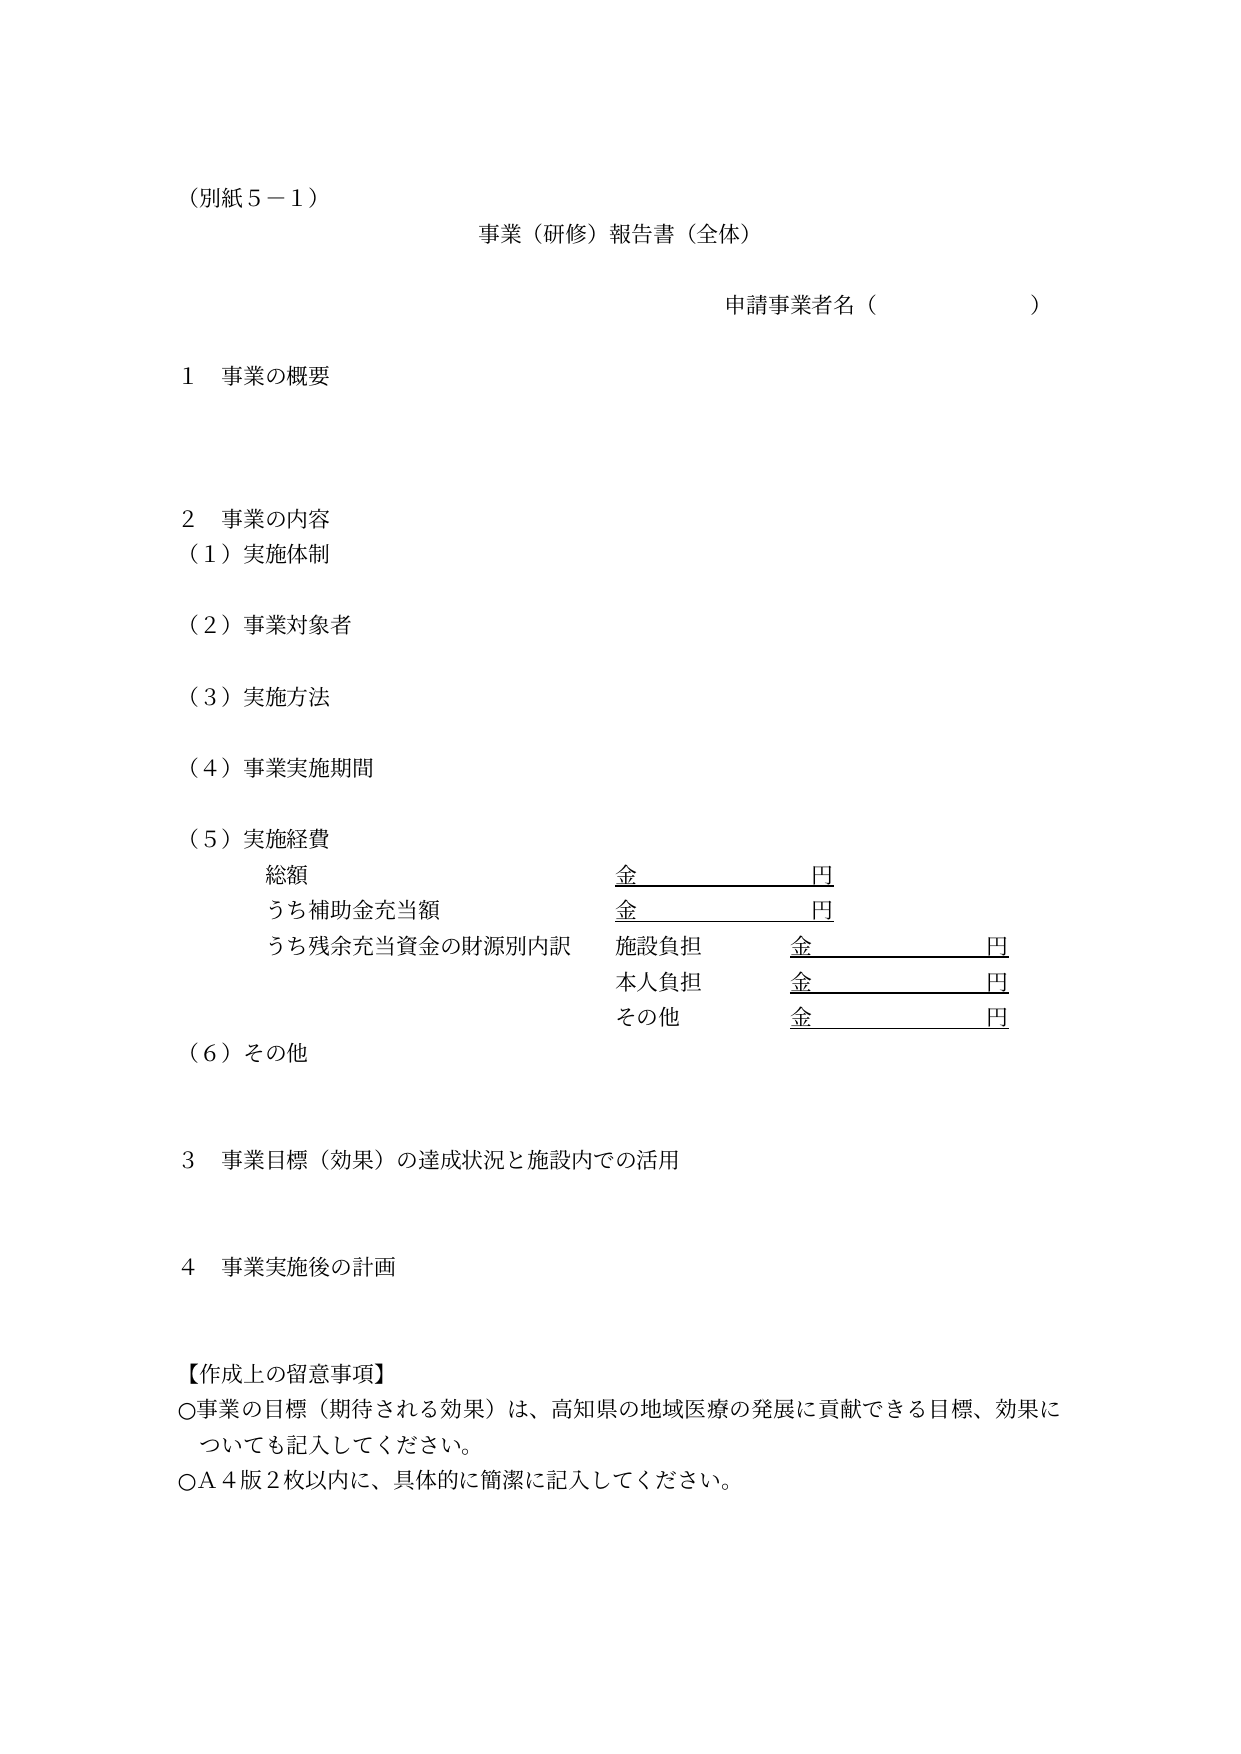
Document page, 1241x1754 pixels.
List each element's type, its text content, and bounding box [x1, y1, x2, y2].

text １ 事業の概要 [177, 357, 1063, 393]
text ２ 事業の内容 [177, 500, 1063, 535]
text （６）その他 [177, 1034, 1063, 1070]
text ３ 事業目標（効果）の達成状況と施設内での活用 [177, 1141, 1063, 1177]
text （２）事業対象者 [177, 607, 1063, 642]
text ４ 事業実施後の計画 [177, 1248, 1063, 1283]
text （別紙５－１） [177, 179, 1063, 215]
text ○事業の目標（期待される効果）は、高知県の地域医療の発展に貢献できる目標、効果についても記入してください。 [177, 1390, 1063, 1462]
text その他 金 円 [177, 998, 1063, 1034]
text うち残余充当資金の財源別内訳 施設負担 金 円 [177, 927, 1063, 963]
text （１）実施体制 [177, 535, 1063, 571]
text 申請事業者名（ ） [177, 286, 1063, 322]
text 事業（研修）報告書（全体） [177, 215, 1063, 250]
text （３）実施方法 [177, 678, 1063, 713]
text 【作成上の留意事項】 [177, 1355, 1063, 1390]
text 総額 金 円 [177, 856, 1063, 892]
text うち補助金充当額 金 円 [177, 892, 1063, 927]
text 本人負担 金 円 [177, 963, 1063, 998]
text ○Ａ４版２枚以内に、具体的に簡潔に記入してください。 [177, 1462, 1063, 1497]
text （５）実施経費 [177, 820, 1063, 856]
text （４）事業実施期間 [177, 749, 1063, 785]
